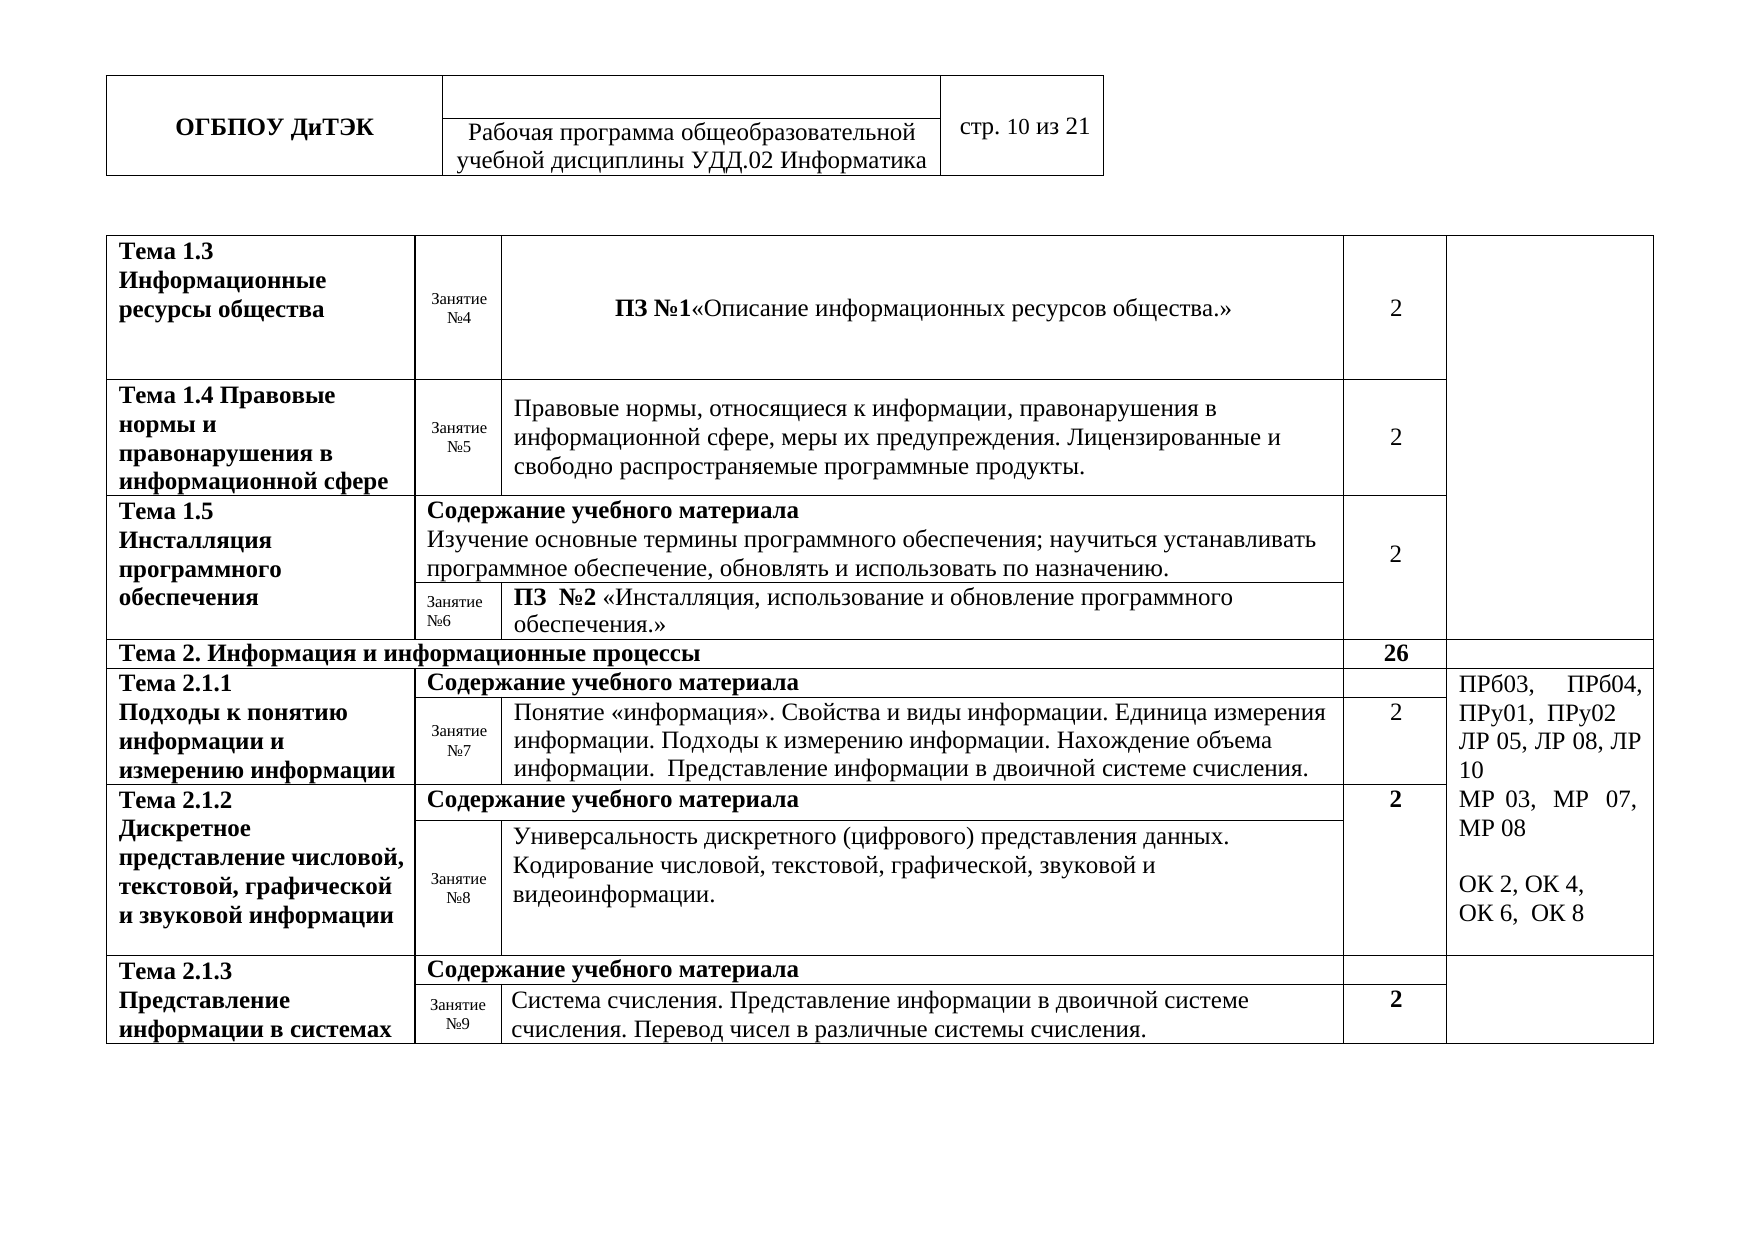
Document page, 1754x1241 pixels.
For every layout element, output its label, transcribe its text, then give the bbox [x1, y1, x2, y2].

table_cell [1344, 956, 1446, 984]
table_cell Понятие «информация». Свойства и виды информации. Единица измерения информации. Подходы к измерению информации. Нахождение объема информации. Представление информации в двоичной системе счисления. [502, 698, 1343, 784]
table_header Тема 1.3 Информационные ресурсы общества [107, 236, 414, 379]
table_header ПЗ №1«Описание информационных ресурсов общества.» [502, 236, 1343, 379]
table_cell [1447, 640, 1653, 668]
table_cell Тема 2.1.2 Дискретное представление числовой, текстовой, графической и звуковой информации [107, 785, 414, 955]
table_cell Занятие №6 [416, 583, 501, 639]
table_cell Занятие №8 [416, 821, 501, 955]
table_cell Содержание учебного материала [416, 785, 1343, 820]
table_cell Содержание учебного материала [416, 956, 1343, 984]
table_cell 26 [1344, 640, 1446, 668]
table_cell 2 [1344, 496, 1446, 639]
table_header Занятие №4 [416, 236, 501, 379]
table_cell Содержание учебного материала [416, 669, 1343, 697]
table_cell [1344, 669, 1446, 697]
table_cell Тема 2.1.1 Подходы к понятию информации и измерению информации [107, 669, 414, 784]
table_header 2 [1344, 236, 1446, 379]
table_cell Занятие №9 [416, 985, 501, 1043]
table_cell Содержание учебного материала Изучение основные термины программного обеспечения; научиться устанавливать программное обеспечение, обновлять и использовать по назначению. [416, 496, 1343, 582]
table_cell Занятие №5 [416, 380, 501, 495]
table_cell [1447, 956, 1653, 1043]
table_cell Система счисления. Представление информации в двоичной системе счисления. Перевод чисел в различные системы счисления. [502, 985, 1343, 1043]
table_header [1447, 236, 1653, 639]
table_cell 2 [1344, 985, 1446, 1043]
table_cell 2 [1344, 785, 1446, 955]
table_cell Тема 1.5 Инсталляция программного обеспечения [107, 496, 414, 639]
table_cell 2 [1344, 698, 1446, 784]
table_cell ПРб03, ПРб04, ПРу01, ПРу02 ЛР 05, ЛР 08, ЛР 10 МР 03, МР 07, МР 08 ОК 2, ОК 4, ОК 6, ОК 8 [1447, 669, 1653, 955]
table_cell ПЗ №2 «Инсталляция, использование и обновление программного обеспечения.» [502, 583, 1343, 639]
table_cell 2 [1344, 380, 1446, 495]
table_cell Правовые нормы, относящиеся к информации, правонарушения в информационной сфере, меры их предупреждения. Лицензированные и свободно распространяемые программные продукты. [502, 380, 1343, 495]
table_cell Занятие №7 [416, 698, 501, 784]
table_cell Тема 2. Информация и информационные процессы [107, 640, 1343, 668]
table_cell Универсальность дискретного (цифрового) представления данных. Кодирование числовой, текстовой, графической, звуковой и видеоинформации. [502, 821, 1343, 955]
table_cell Тема 1.4 Правовые нормы и правонарушения в информационной сфере [107, 380, 414, 495]
table_cell Тема 2.1.3 Представление информации в системах [107, 956, 414, 1043]
